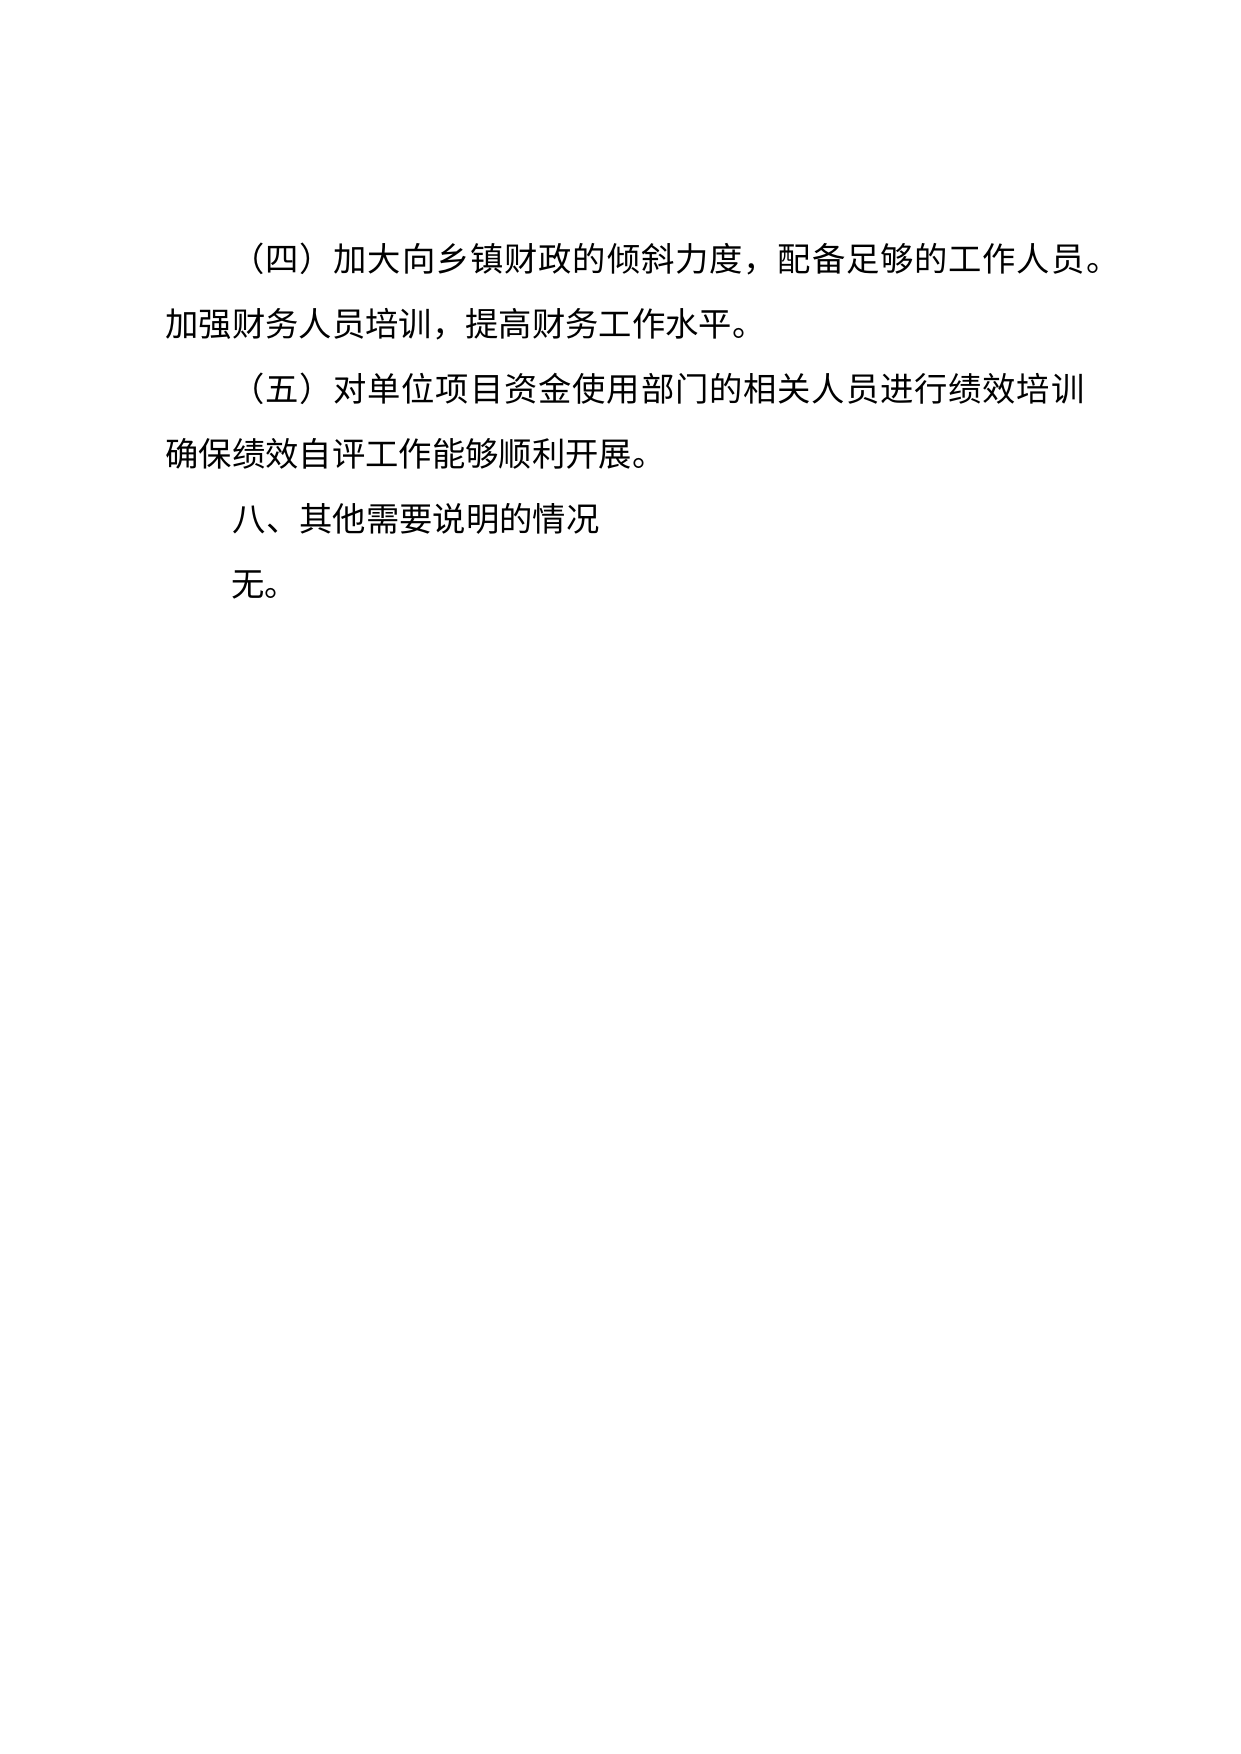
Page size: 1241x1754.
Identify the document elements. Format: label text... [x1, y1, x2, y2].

text 无。 [165, 550, 1087, 615]
text （四）加大向乡镇财政的倾斜力度，配备足够的工作人员。加强财务人员培训，提高财务工作水平。 [165, 225, 1087, 355]
text （五）对单位项目资金使用部门的相关人员进行绩效培训，确保绩效自评工作能够顺利开展。 [165, 355, 1087, 485]
text 八、其他需要说明的情况 [165, 485, 1087, 550]
